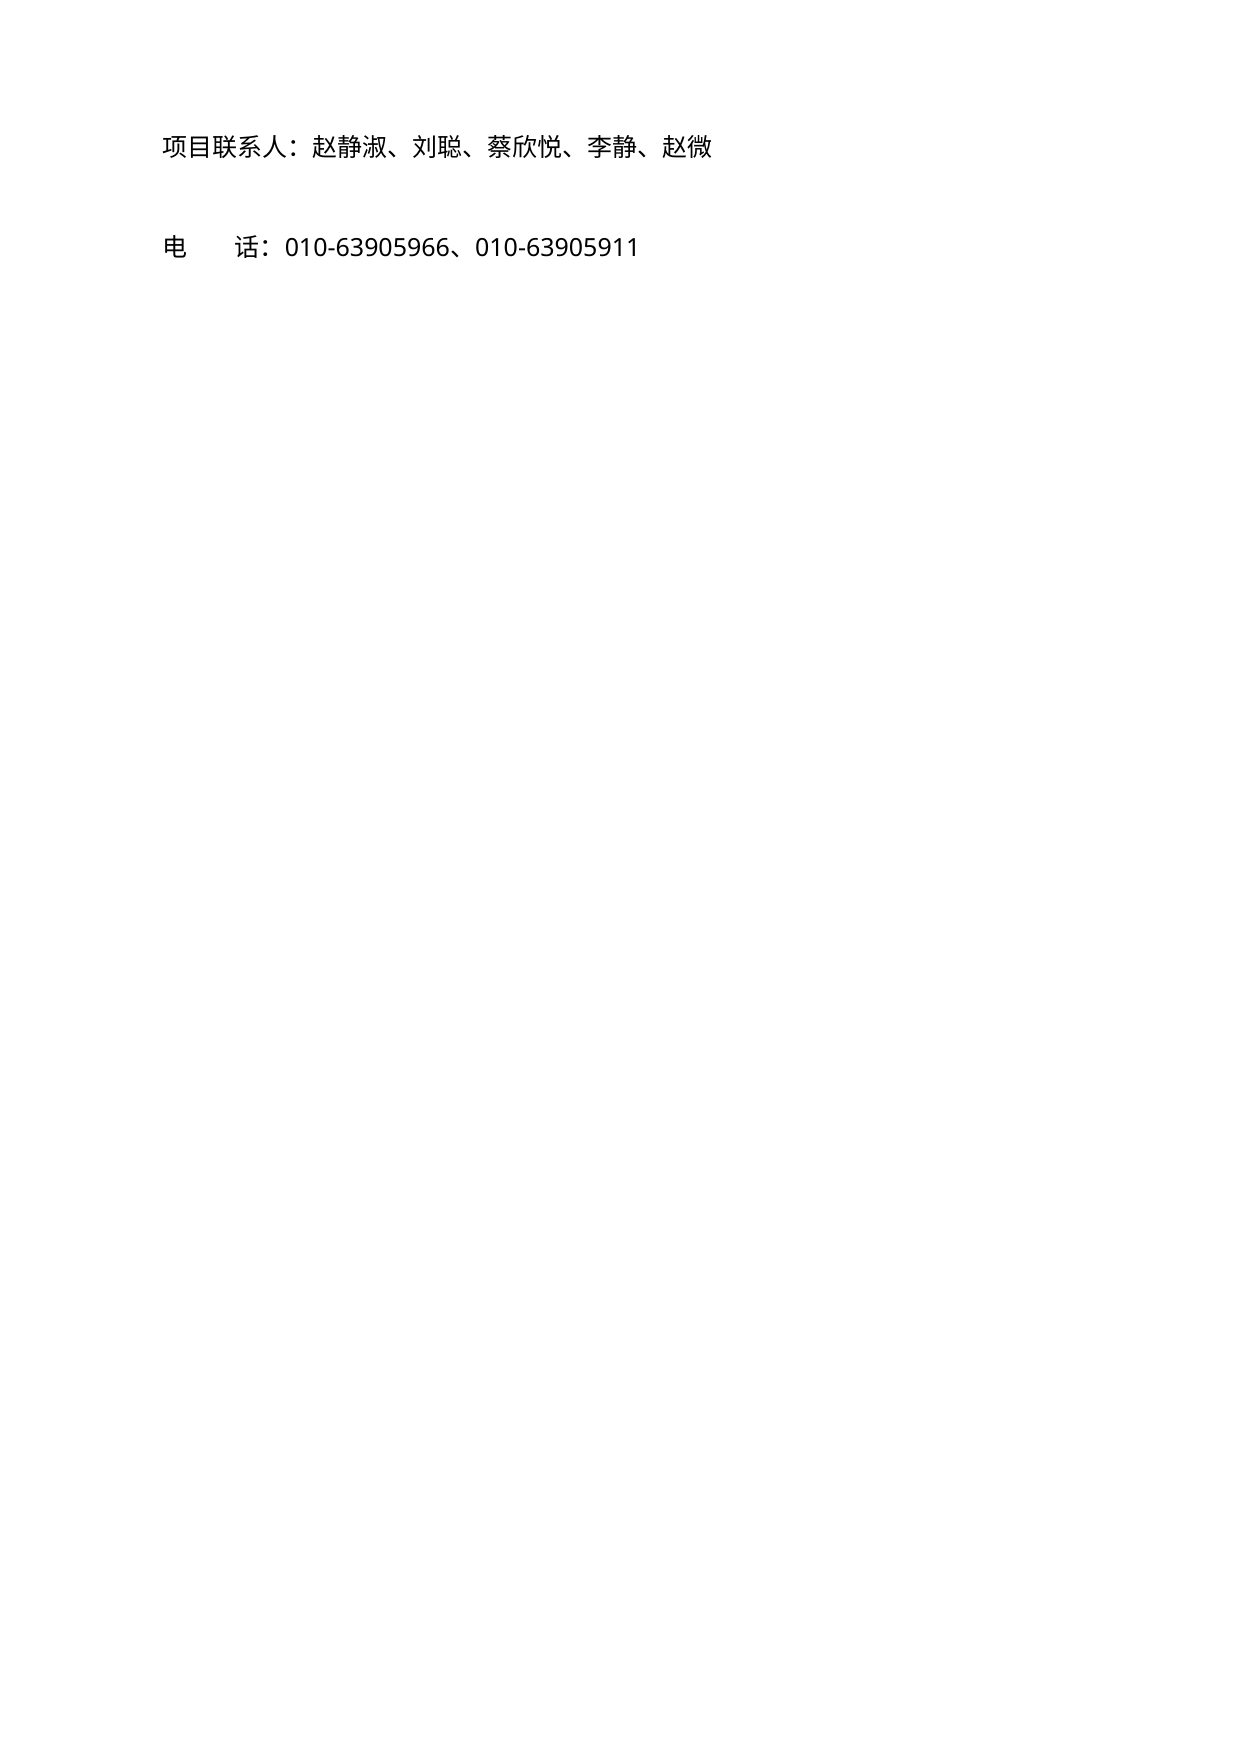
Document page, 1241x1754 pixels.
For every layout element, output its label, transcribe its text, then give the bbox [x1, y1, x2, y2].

text 电 话：010-63905966、010-63905911 [112, 213, 1128, 278]
text 项目联系人：赵静淑、刘聪、蔡欣悦、李静、赵微 [112, 113, 1128, 178]
